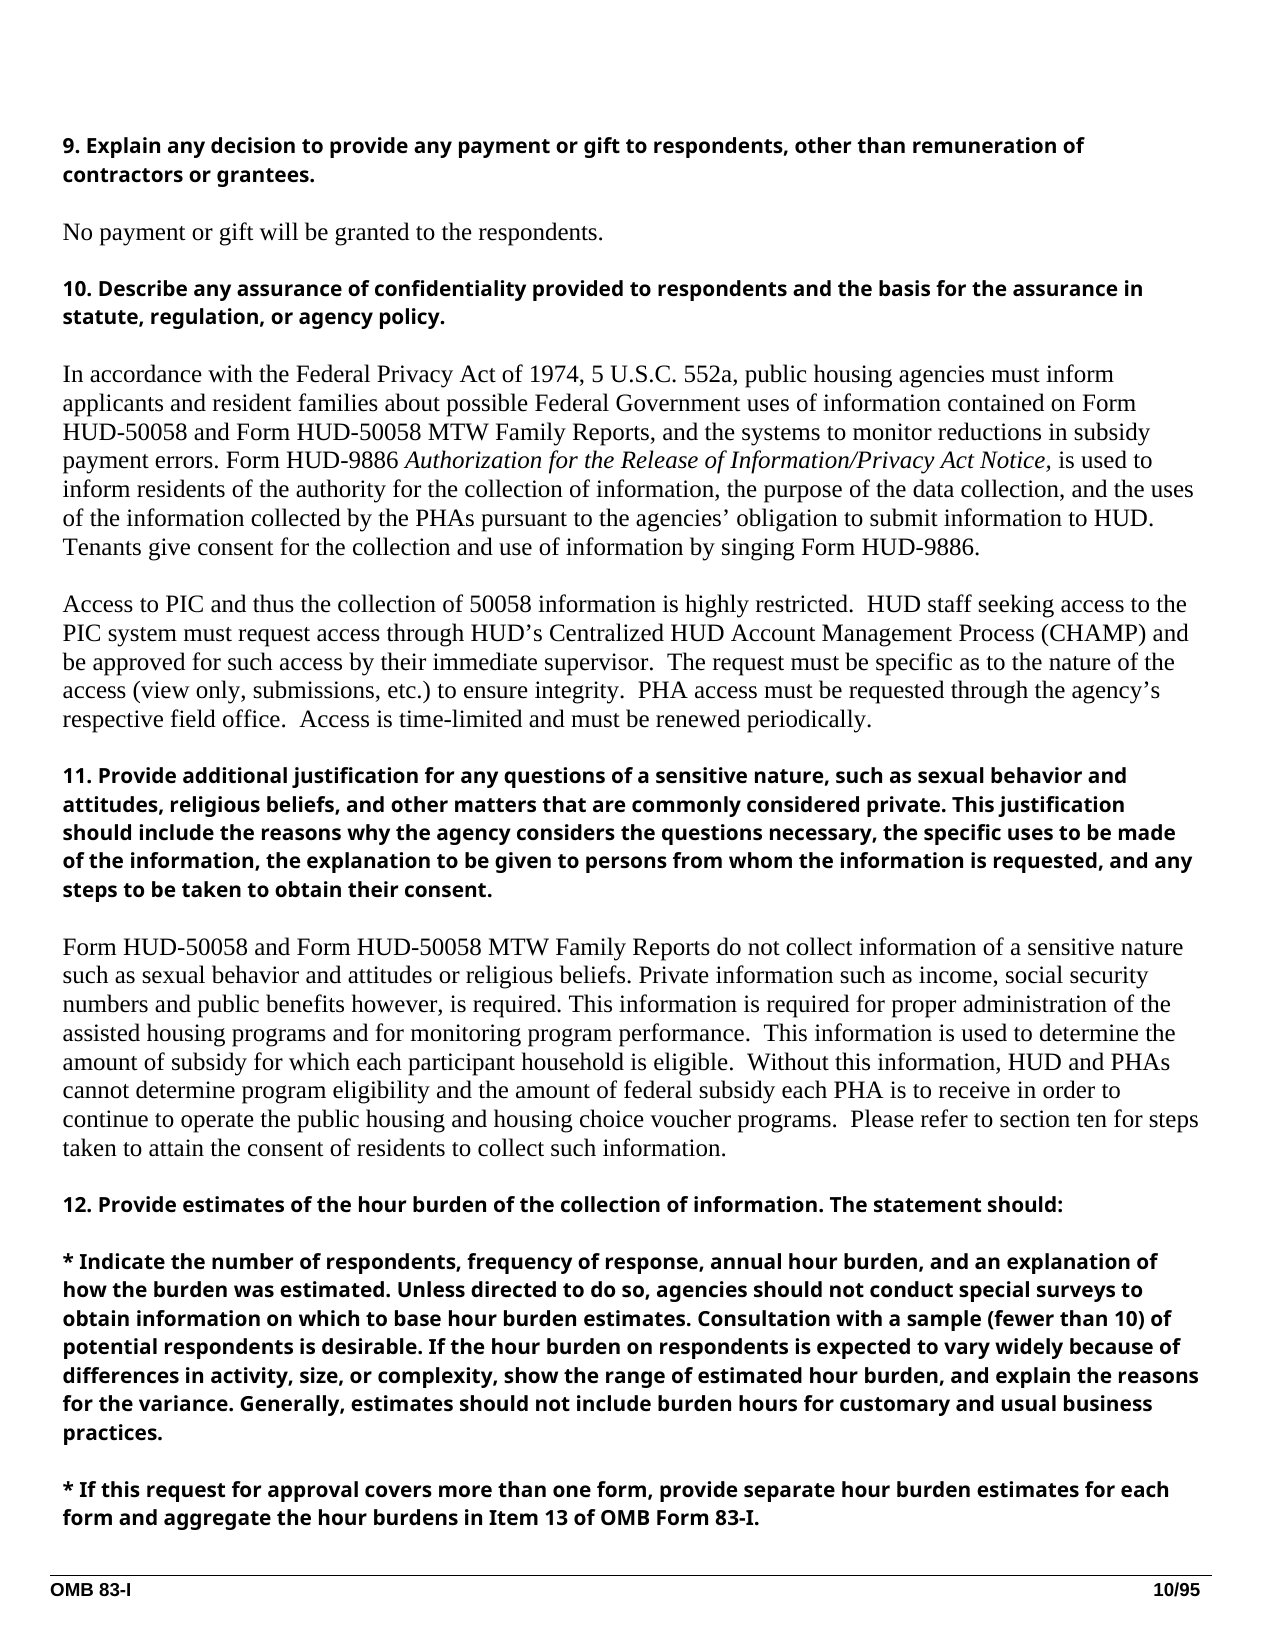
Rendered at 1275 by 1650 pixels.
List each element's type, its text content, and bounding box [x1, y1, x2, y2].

text In accordance with the Federal Privacy Act of 1974, 5 U.S.C. 552a, public housing agencies must inform applicants and resident families about possible Federal Government uses of information contained on Form HUD-50058 and Form HUD-50058 MTW Family Reports, and the systems to monitor reductions in subsidy payment errors. Form HUD-9886 Authorization for the Release of Information/Privacy Act Notice, is used to inform residents of the authority for the collection of information, the purpose of the data collection, and the uses of the information collected by the PHAs pursuant to the agencies’ obligation to submit information to HUD. Tenants give consent for the collection and use of information by singing Form HUD-9886. [62, 359, 1200, 561]
text 11. Provide additional justification for any questions of a sensitive nature, such as sexual behavior and attitudes, religious beliefs, and other matters that are commonly considered private. This justification should include the reasons why the agency considers the questions necessary, the specific uses to be made of the information, the explanation to be given to persons from whom the information is requested, and any steps to be taken to obtain their consent. [62, 761, 1200, 903]
text 12. Provide estimates of the hour burden of the collection of information. The statement should: [62, 1190, 1200, 1219]
text * If this request for approval covers more than one form, provide separate hour burden estimates for each form and aggregate the hour burdens in Item 13 of OMB Form 83-I. [62, 1475, 1200, 1532]
text 10. Describe any assurance of confidentiality provided to respondents and the basis for the assurance in statute, regulation, or agency policy. [62, 274, 1200, 331]
text Form HUD-50058 and Form HUD-50058 MTW Family Reports do not collect information of a sensitive nature such as sexual behavior and attitudes or religious beliefs. Private information such as income, social security numbers and public benefits however, is required. This information is required for proper administration of the assisted housing programs and for monitoring program performance. This information is used to determine the amount of subsidy for which each participant household is eligible. Without this information, HUD and PHAs cannot determine program eligibility and the amount of federal subsidy each PHA is to receive in order to continue to operate the public housing and housing choice voucher programs. Please refer to section ten for steps taken to attain the consent of residents to collect such information. [62, 932, 1200, 1162]
text 9. Explain any decision to provide any payment or gift to respondents, other than remuneration of contractors or grantees. [62, 132, 1200, 188]
text Access to PIC and thus the collection of 50058 information is highly restricted. HUD staff seeking access to the PIC system must request access through HUD’s Centralized HUD Account Management Process (CHAMP) and be approved for such access by their immediate supervisor. The request must be specific as to the nature of the access (view only, submissions, etc.) to ensure integrity. PHA access must be requested through the agency’s respective field office. Access is time-limited and must be renewed periodically. [62, 589, 1200, 733]
text No payment or gift will be granted to the respondents. [62, 217, 1200, 246]
text * Indicate the number of respondents, frequency of response, annual hour burden, and an explanation of how the burden was estimated. Unless directed to do so, agencies should not conduct special surveys to obtain information on which to base hour burden estimates. Consultation with a sample (fewer than 10) of potential respondents is desirable. If the hour burden on respondents is expected to vary widely because of differences in activity, size, or complexity, show the range of estimated hour burden, and explain the reasons for the variance. Generally, estimates should not include burden hours for customary and usual business practices. [62, 1247, 1200, 1446]
